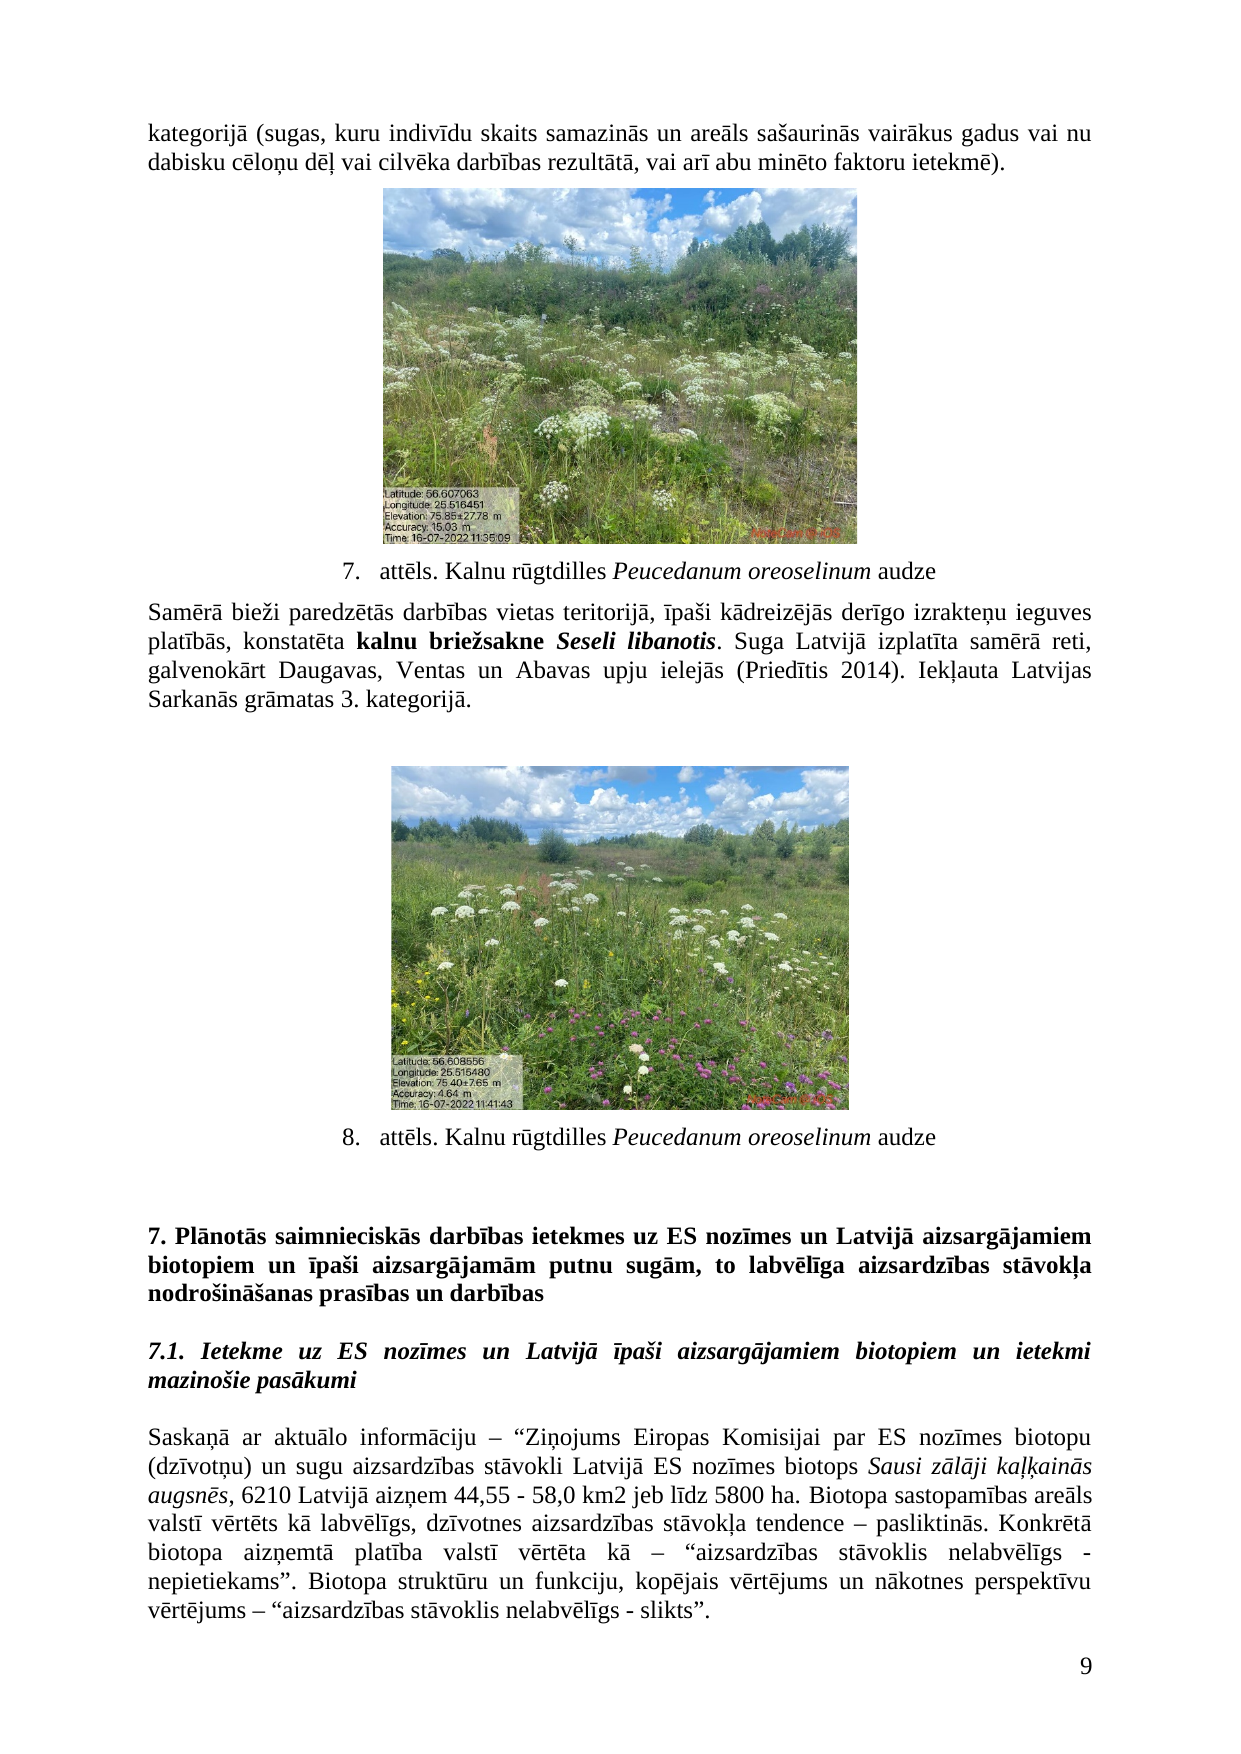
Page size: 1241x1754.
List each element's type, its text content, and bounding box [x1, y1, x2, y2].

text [148, 118, 1092, 176]
text Samērā bieži paredzētās darbības vietas teritorijā, īpaši kādreizējās derīgo izrakteņu ieguves platībās, konstatēta kalnu briežsakne Seseli libanotis. Suga Latvijā izplatīta samērā reti, galvenokārt Daugavas, Ventas un Abavas upju ielejās (Priedītis 2014). Iekļauta Latvijas Sarkanās grāmatas 3. kategorijā. [148, 597, 1092, 712]
list attēls. Kalnu rūgtdilles Peucedanum oreoselinum audze [185, 1122, 1092, 1151]
text Saskaņā ar aktuālo informāciju – “Ziņojums Eiropas Komisijai par ES nozīmes biotopu (dzīvotņu) un sugu aizsardzības stāvokli Latvijā ES nozīmes biotops Sausi zālāji kaļķainās augsnēs, 6210 Latvijā aizņem 44,55 ‐ 58,0 km2 jeb līdz 5800 ha. Biotopa sastopamības areāls valstī vērtēts kā labvēlīgs, dzīvotnes aizsardzības stāvokļa tendence – pasliktinās. Konkrētā biotopa aizņemtā platība valstī vērtēta kā – “aizsardzības stāvoklis nelabvēlīgs - nepietiekams”. Biotopa struktūru un funkciju, kopējais vērtējums un nākotnes perspektīvu vērtējums – “aizsardzības stāvoklis nelabvēlīgs - slikts”. [148, 1422, 1092, 1623]
list attēls. Kalnu rūgtdilles Peucedanum oreoselinum audze [185, 556, 1092, 585]
text 7. Plānotās saimnieciskās darbības ietekmes uz ES nozīmes un Latvijā aizsargājamiem biotopiem un īpaši aizsargājamām putnu sugām, to labvēlīga aizsardzības stāvokļa nodrošināšanas prasības un darbības [148, 1221, 1092, 1307]
text 7.1. Ietekme uz ES nozīmes un Latvijā īpaši aizsargājamiem biotopiem un ietekmi mazinošie pasākumi [148, 1336, 1092, 1393]
picture [383, 188, 858, 544]
picture [391, 766, 849, 1110]
